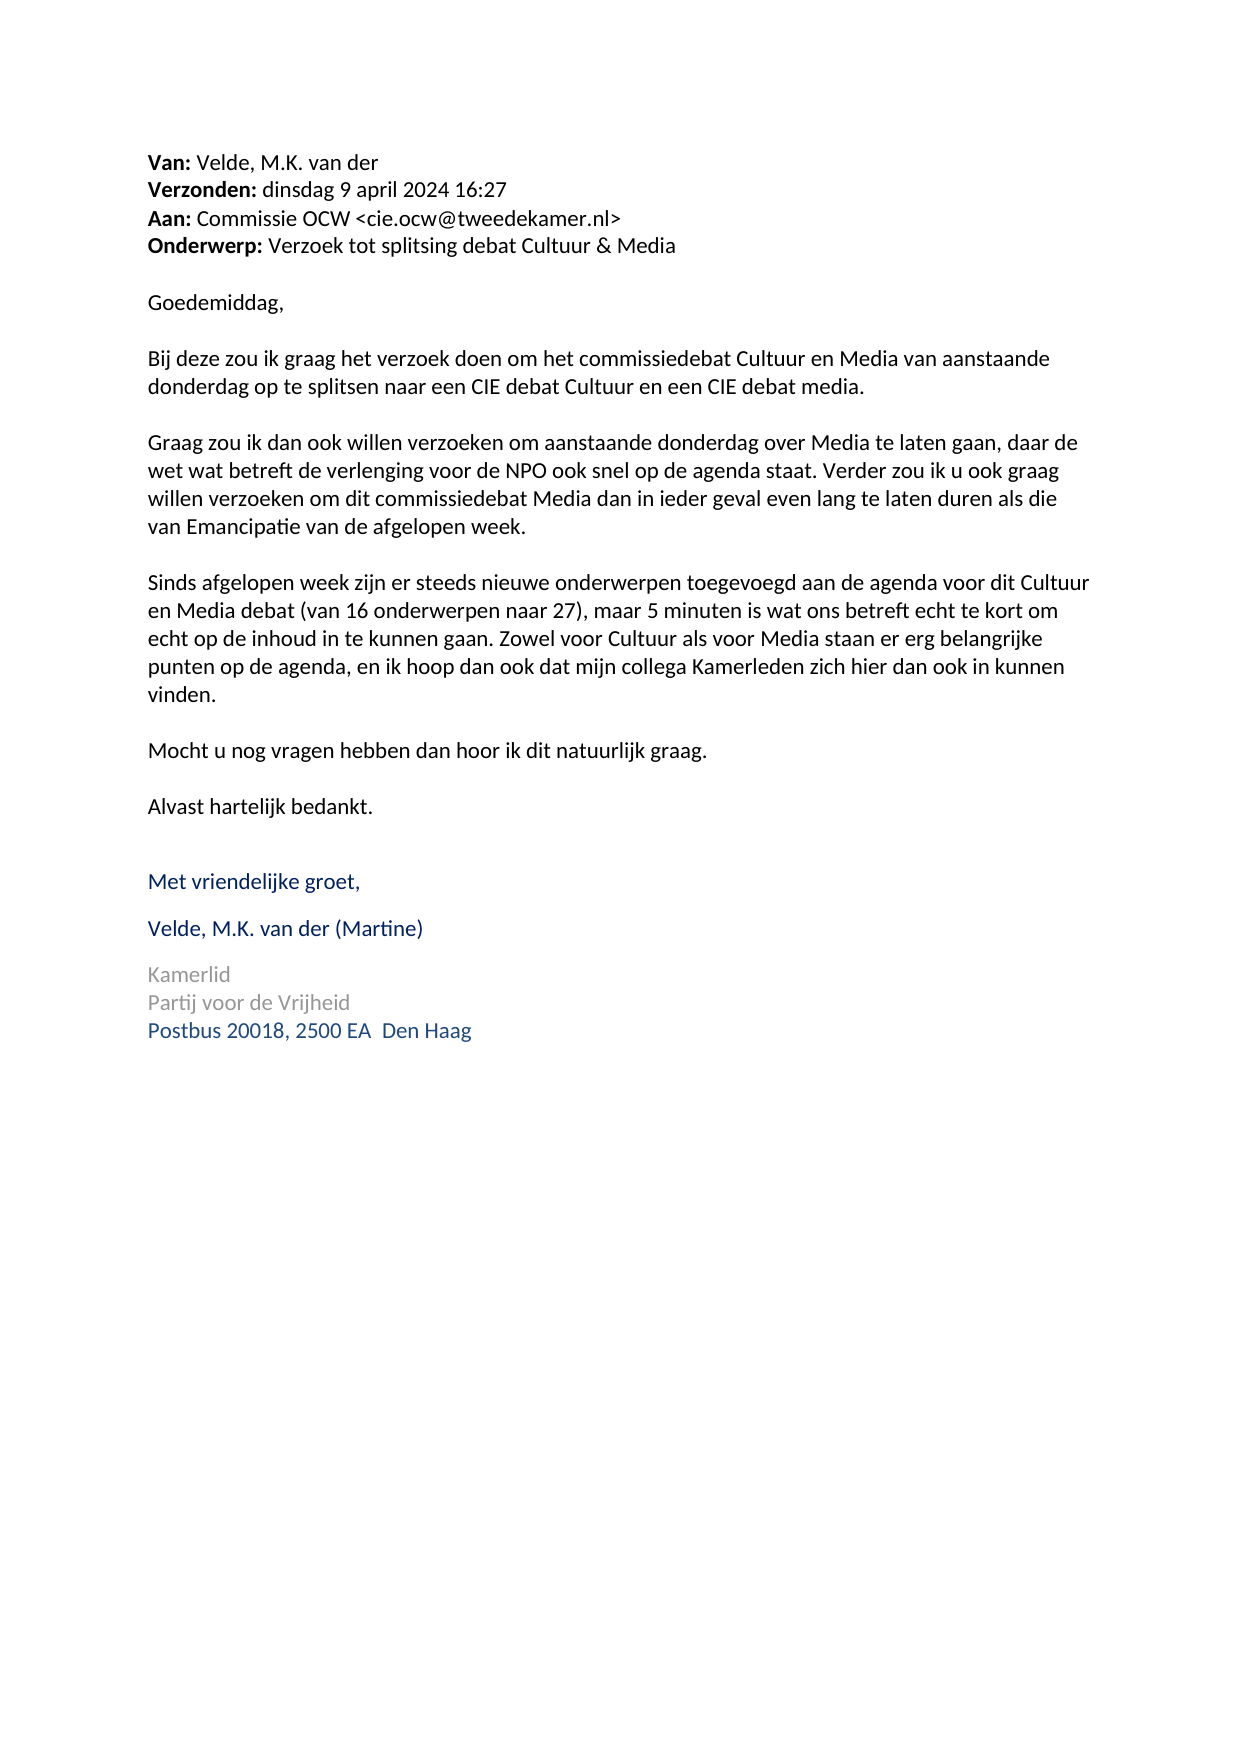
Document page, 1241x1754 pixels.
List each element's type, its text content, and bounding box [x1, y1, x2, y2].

text Sinds afgelopen week zijn er steeds nieuwe onderwerpen toegevoegd aan de agenda voor dit Cultuur en Media debat (van 16 onderwerpen naar 27), maar 5 minuten is wat ons betreft echt te kort om echt op de inhoud in te kunnen gaan. Zowel voor Cultuur als voor Media staan er erg belangrijke punten op de agenda, en ik hoop dan ook dat mijn collega Kamerleden zich hier dan ook in kunnen vinden. [148, 568, 1093, 708]
text Postbus 20018, 2500 EA Den Haag [148, 1016, 1093, 1072]
text Van: Velde, M.K. van der Verzonden: dinsdag 9 april 2024 16:27 Aan: Commissie OCW <cie.ocw@tweedekamer.nl> Onderwerp: Verzoek tot splitsing debat Cultuur & Media [148, 148, 1093, 260]
text Bij deze zou ik graag het verzoek doen om het commissiedebat Cultuur en Media van aanstaande donderdag op te splitsen naar een CIE debat Cultuur en een CIE debat media. [148, 344, 1093, 400]
text Velde, M.K. van der (Martine) [148, 914, 1093, 942]
text Graag zou ik dan ook willen verzoeken om aanstaande donderdag over Media te laten gaan, daar de wet wat betreft de verlenging voor de NPO ook snel op de agenda staat. Verder zou ik u ook graag willen verzoeken om dit commissiedebat Media dan in ieder geval even lang te laten duren als die van Emancipatie van de afgelopen week. [148, 428, 1093, 540]
text Mocht u nog vragen hebben dan hoor ik dit natuurlijk graag. [148, 736, 1093, 764]
text Kamerlid Partij voor de Vrijheid [148, 960, 1093, 1016]
text Alvast hartelijk bedankt. [148, 792, 1093, 820]
text Goedemiddag, [148, 288, 1093, 316]
text Met vriendelijke groet, [148, 867, 1093, 895]
